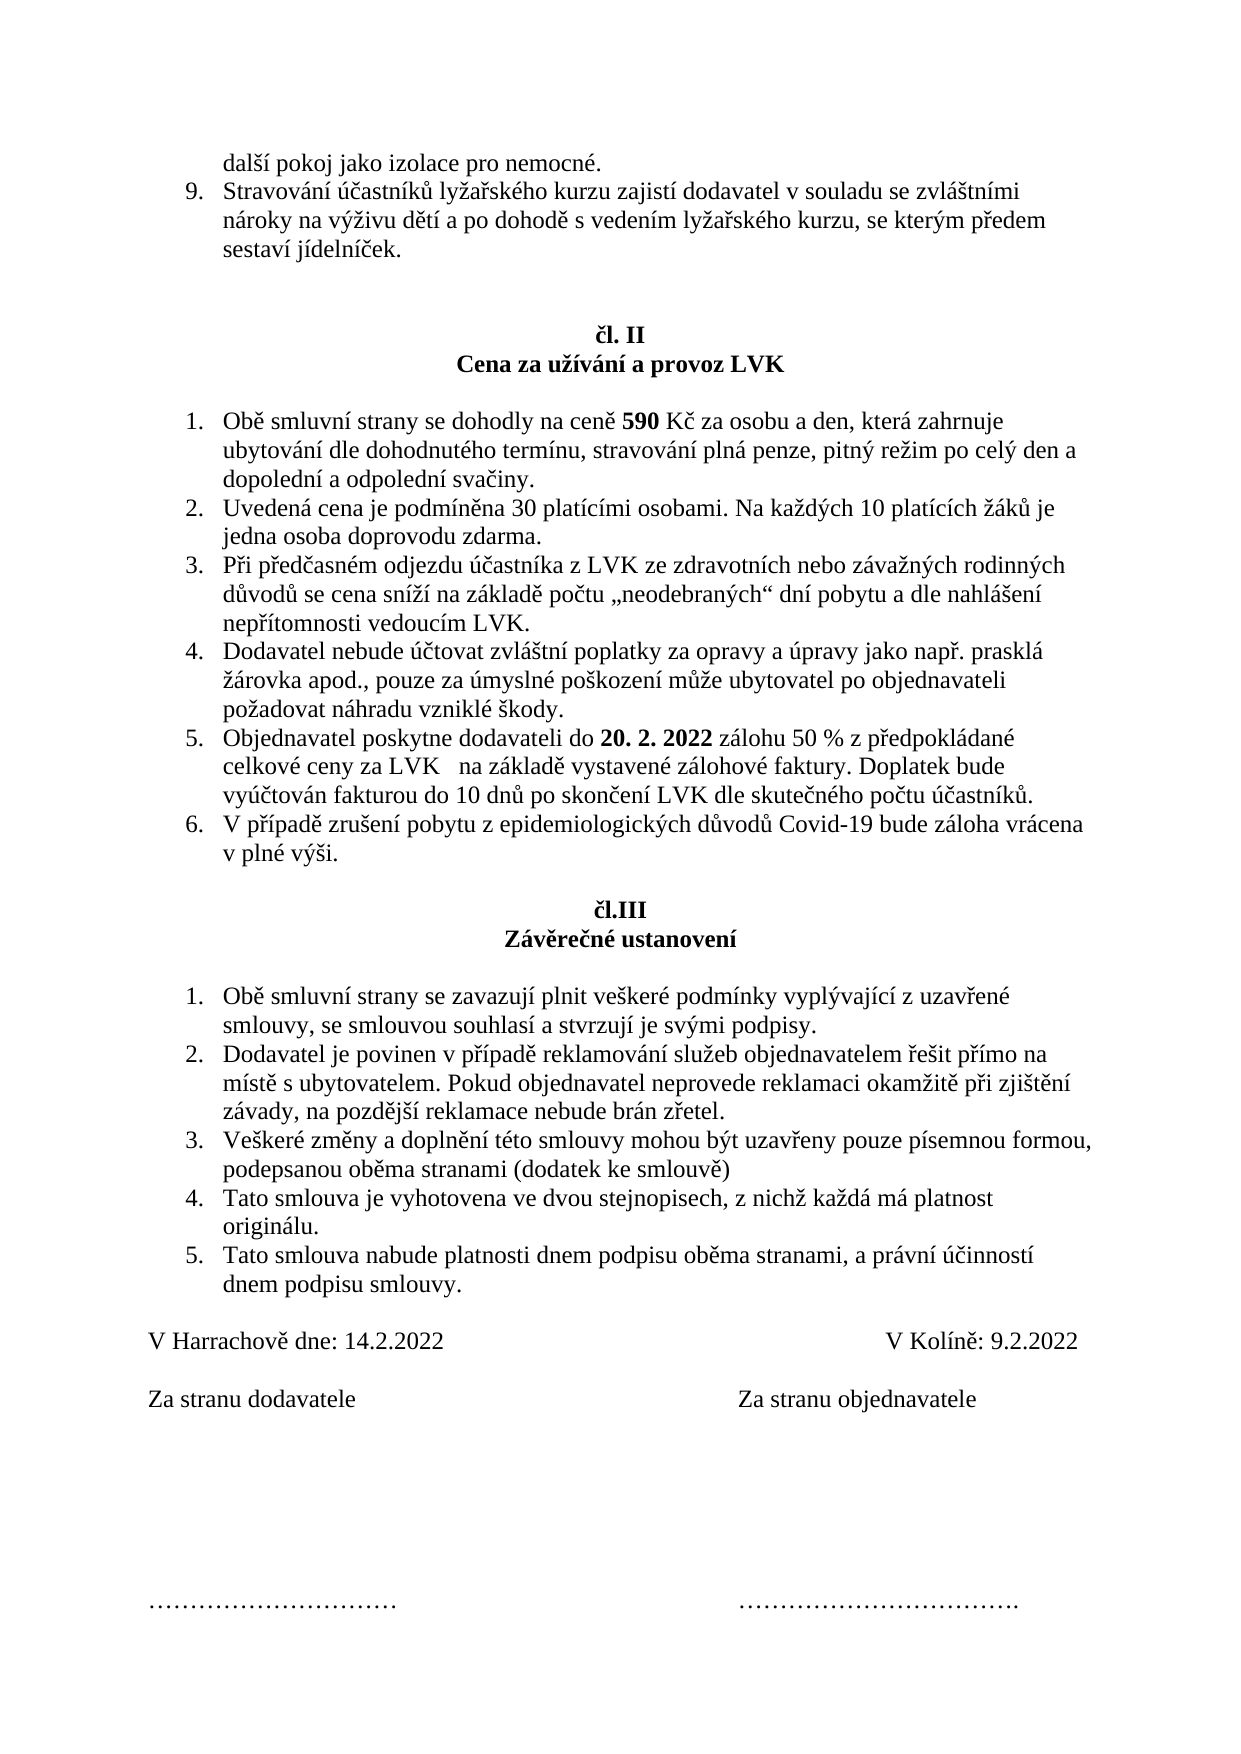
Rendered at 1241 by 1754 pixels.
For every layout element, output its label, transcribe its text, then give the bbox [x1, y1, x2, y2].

text V Harrachově dne: 14.2.2022 V Kolíně: 9.2.2022 [148, 1326, 1093, 1355]
text Za stranu dodavatele Za stranu objednavatele [148, 1384, 1093, 1413]
text ………………………… ……………………………. [148, 1585, 1093, 1614]
list Uvedená cena je podmíněna 30 platícími osobami. Na každých 10 platících žáků je jedna osoba doprovodu zdarma. [185, 493, 1093, 550]
list Tato smlouva je vyhotovena ve dvou stejnopisech, z nichž každá má platnost originálu. [185, 1183, 1093, 1240]
list Dodavatel nebude účtovat zvláštní poplatky za opravy a úpravy jako např. prasklá žárovka apod., pouze za úmyslné poškození může ubytovatel po objednavateli požadovat náhradu vzniklé škody. [185, 636, 1093, 723]
list Stravování účastníků lyžařského kurzu zajistí dodavatel v souladu se zvláštními nároky na výživu dětí a po dohodě s vedením lyžařského kurzu, se kterým předem sestaví jídelníček. [185, 176, 1093, 263]
list Objednavatel poskytne dodavateli do 20. 2. 2022 zálohu 50 % z předpokládané celkové ceny za LVK na základě vystavené zálohové faktury. Doplatek bude vyúčtován fakturou do 10 dnů po skončení LVK dle skutečného počtu účastníků. [185, 723, 1093, 809]
list Obě smluvní strany se zavazují plnit veškeré podmínky vyplývající z uzavřené smlouvy, se smlouvou souhlasí a stvrzují je svými podpisy. [185, 981, 1093, 1039]
list Dodavatel je povinen v případě reklamování služeb objednavatelem řešit přímo na místě s ubytovatelem. Pokud objednavatel neprovede reklamaci okamžitě při zjištění závady, na pozdější reklamace nebude brán zřetel. [185, 1039, 1093, 1125]
list V případě zrušení pobytu z epidemiologických důvodů Covid-19 bude záloha vrácena v plné výši. [185, 809, 1093, 866]
list Tato smlouva nabude platnosti dnem podpisu oběma stranami, a právní účinností dnem podpisu smlouvy. [185, 1240, 1093, 1298]
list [185, 148, 1093, 176]
text čl.III [148, 895, 1093, 924]
text Cena za užívání a provoz LVK [148, 349, 1093, 378]
text Závěrečné ustanovení [148, 924, 1093, 953]
text čl. II [148, 320, 1093, 349]
list Veškeré změny a doplnění této smlouvy mohou být uzavřeny pouze písemnou formou, podepsanou oběma stranami (dodatek ke smlouvě) [185, 1125, 1093, 1183]
list Obě smluvní strany se dohodly na ceně 590 Kč za osobu a den, která zahrnuje ubytování dle dohodnutého termínu, stravování plná penze, pitný režim po celý den a dopolední a odpolední svačiny. [185, 406, 1093, 493]
list Při předčasném odjezdu účastníka z LVK ze zdravotních nebo závažných rodinných důvodů se cena sníží na základě počtu „neodebraných“ dní pobytu a dle nahlášení nepřítomnosti vedoucím LVK. [185, 550, 1093, 636]
